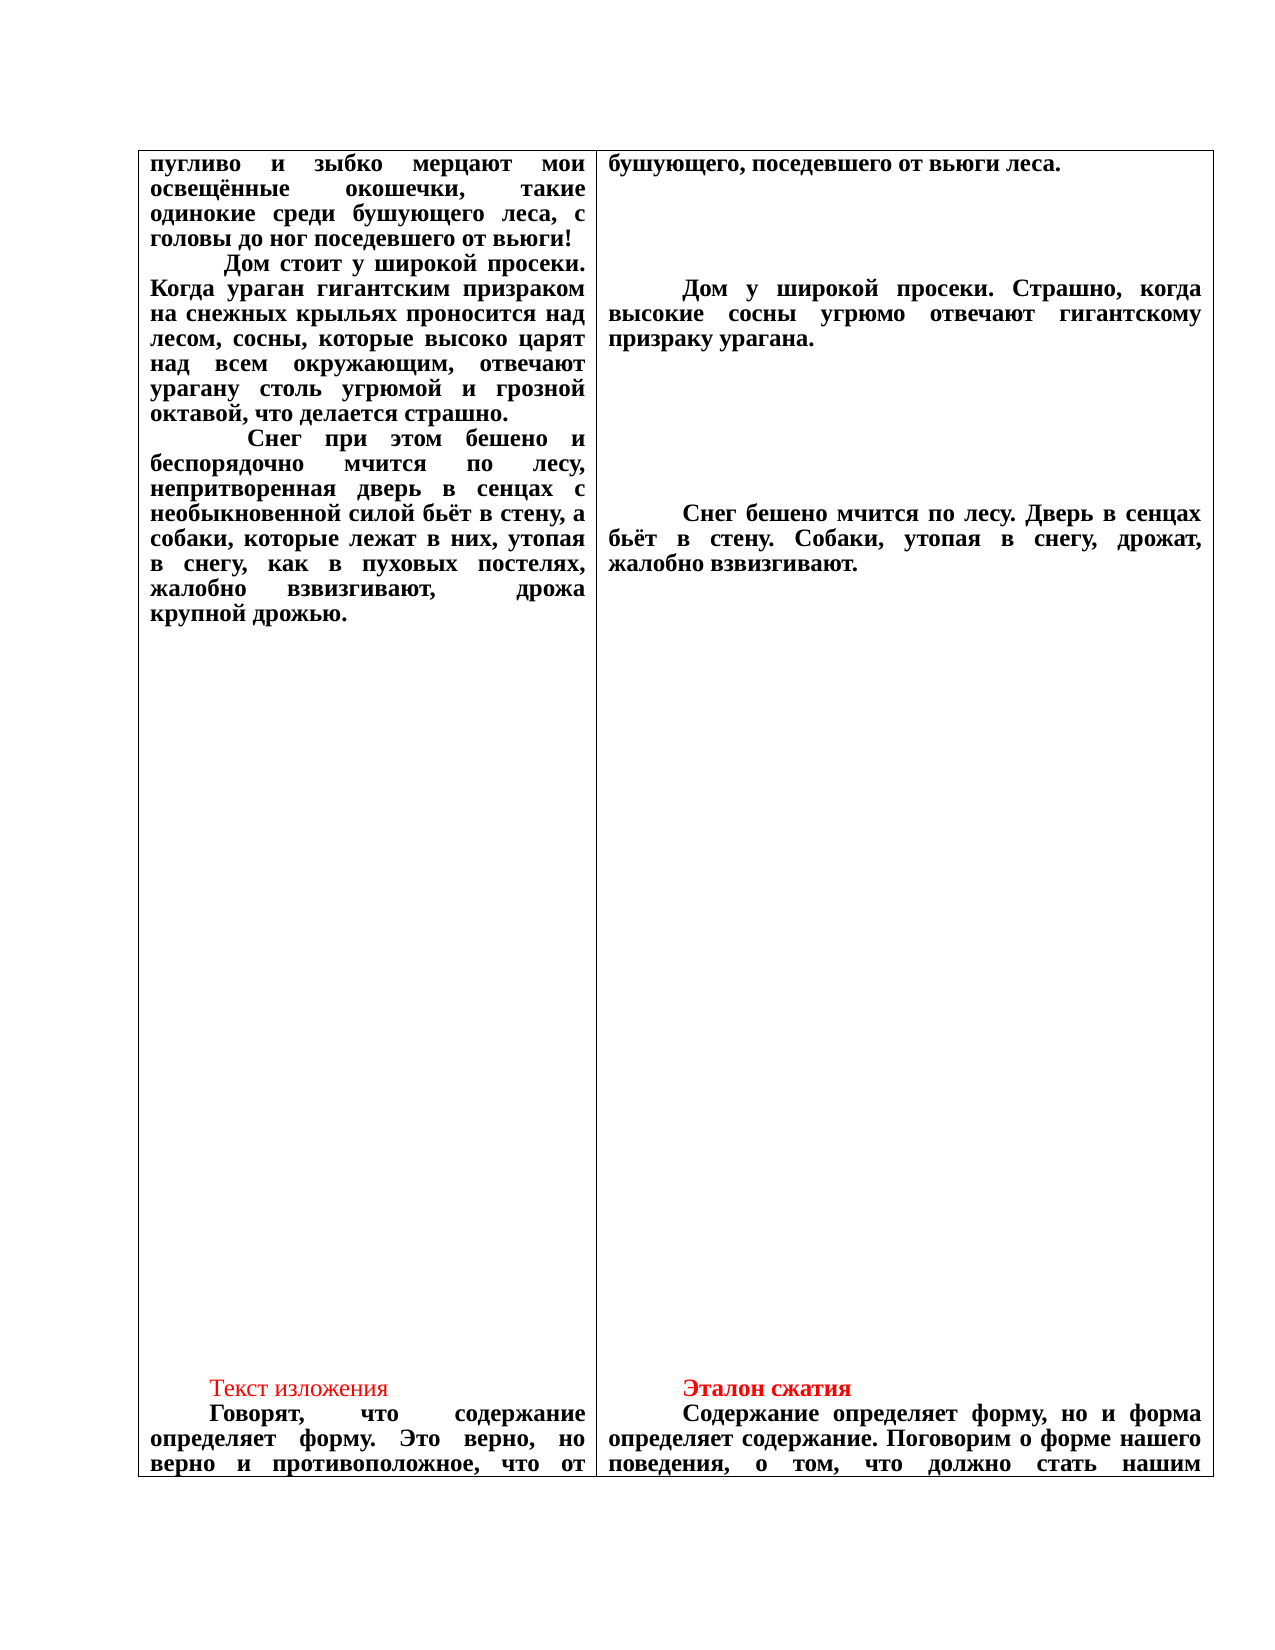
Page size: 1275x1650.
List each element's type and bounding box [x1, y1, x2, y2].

table_cell [597, 151, 1213, 1476]
table_cell [139, 151, 596, 1476]
